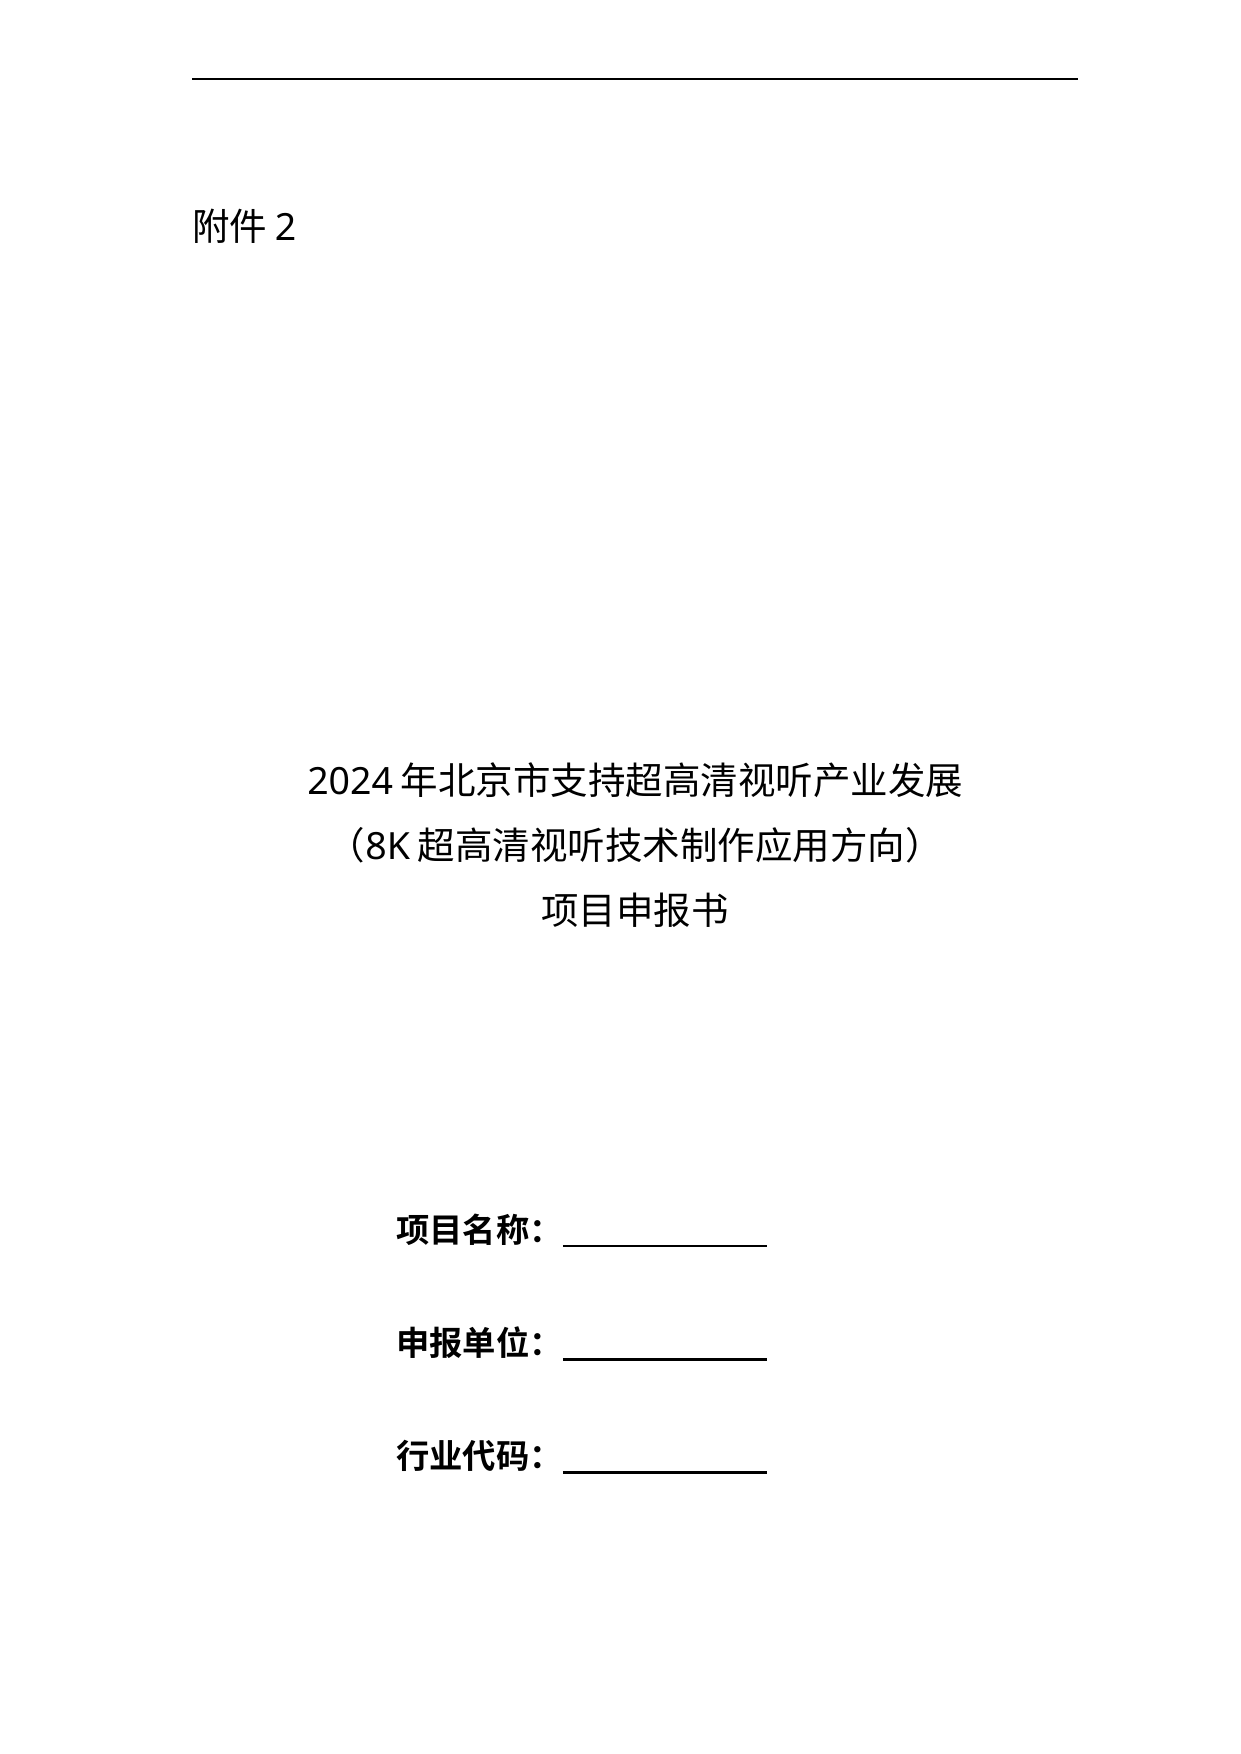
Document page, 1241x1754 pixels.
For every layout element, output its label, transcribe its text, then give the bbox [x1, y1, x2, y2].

text 项目名称： [192, 1195, 1078, 1260]
text （8K超高清视听技术制作应用方向） [192, 811, 1078, 876]
subtitle 附件2 [192, 192, 1078, 257]
text 申报单位： [192, 1308, 1078, 1373]
text 行业代码： [192, 1422, 1078, 1487]
text 项目申报书 [192, 876, 1078, 941]
text 2024年北京市支持超高清视听产业发展 [192, 746, 1078, 811]
